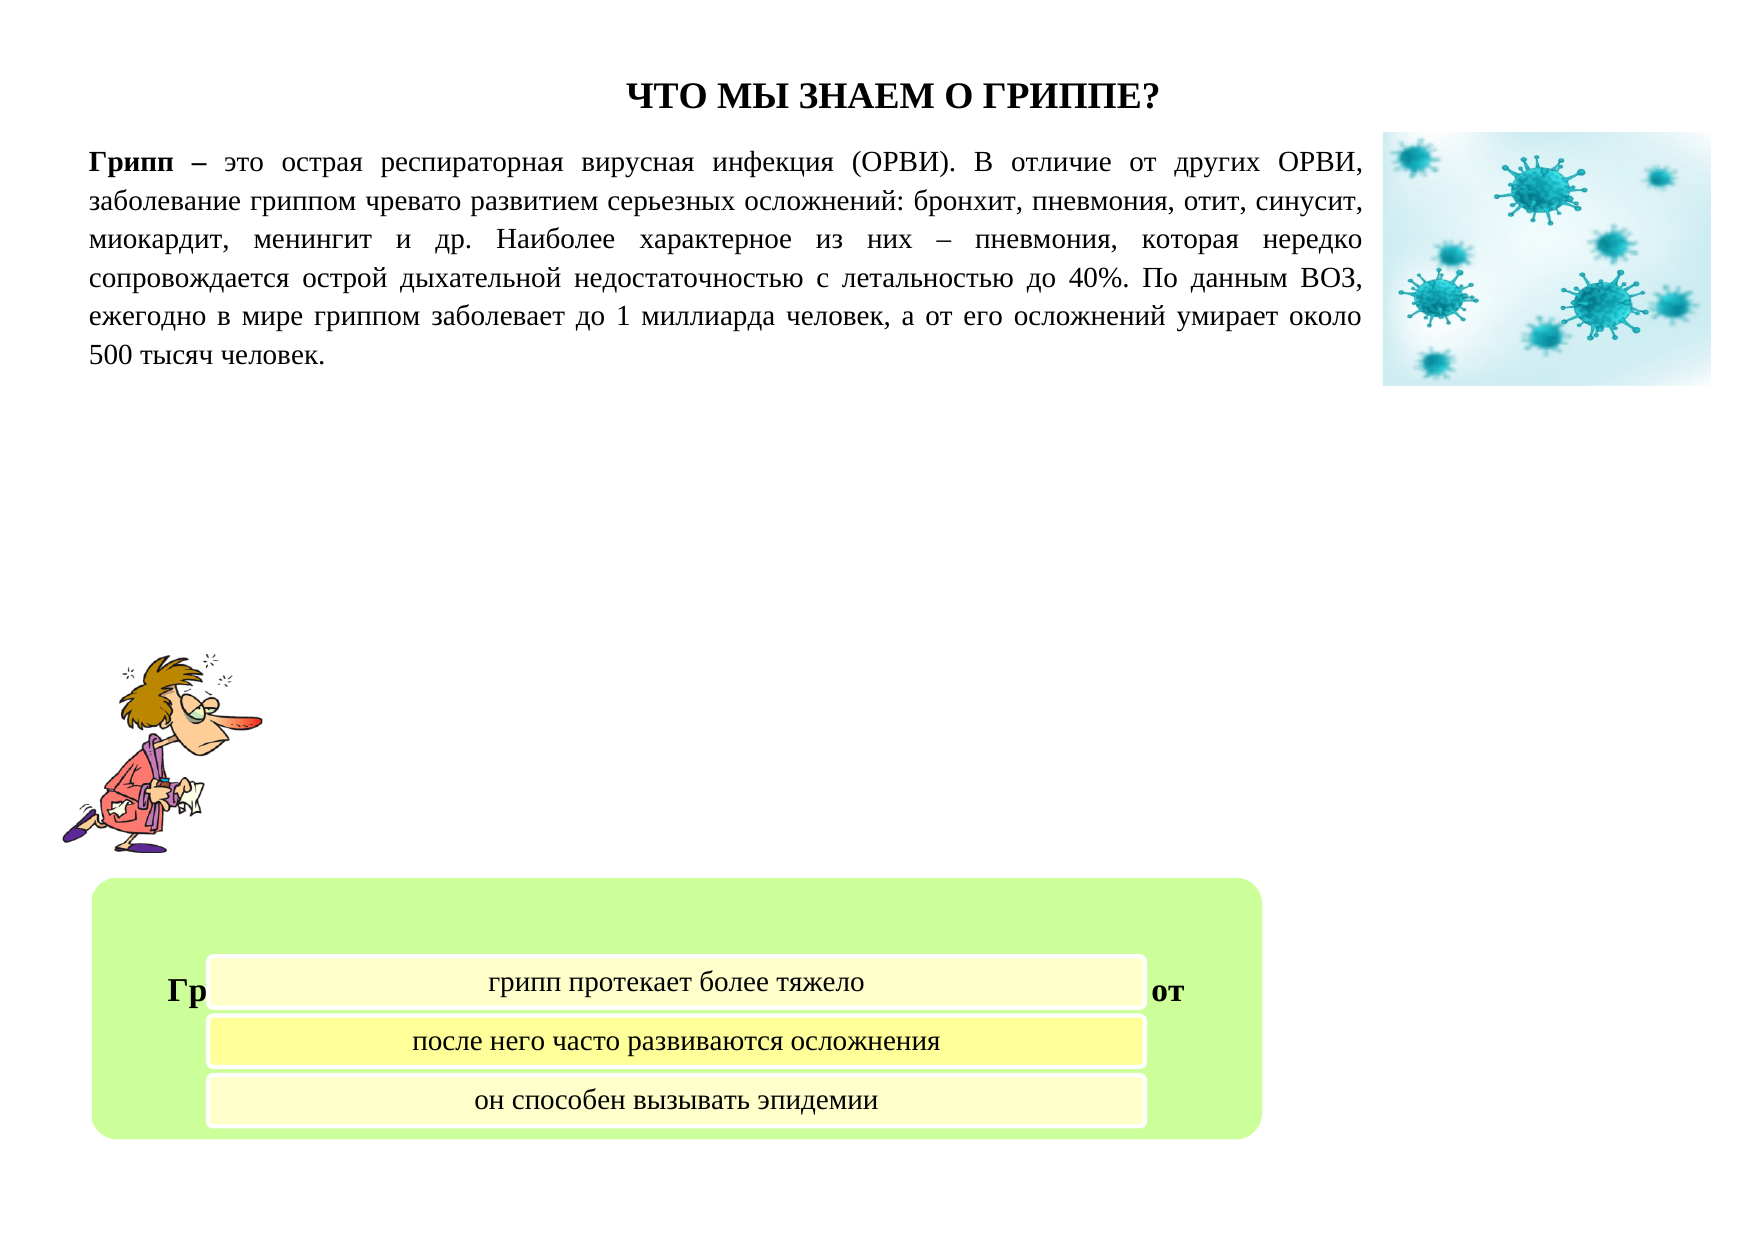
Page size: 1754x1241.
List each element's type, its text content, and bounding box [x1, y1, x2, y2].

picture [1382, 132, 1711, 386]
text ЧТО МЫ ЗНАЕМ О ГРИППЕ? [89, 74, 1698, 117]
picture [62, 654, 263, 853]
text Грипп – это острая респираторная вирусная инфекция (ОРВИ). В отличие от других ОРВИ, заболевание гриппом чревато развитием серьезных осложнений: бронхит, пневмония, отит, синусит, миокардит, менингит и др. Наиболее характерное из них – пневмония, которая нередко сопровождается острой дыхательной недостаточностью с летальностью до 40%. По данным ВОЗ, ежегодно в мире гриппом заболевает до 1 миллиарда человек, а от его осложнений умирает около 500 тысяч человек. [89, 144, 1382, 371]
